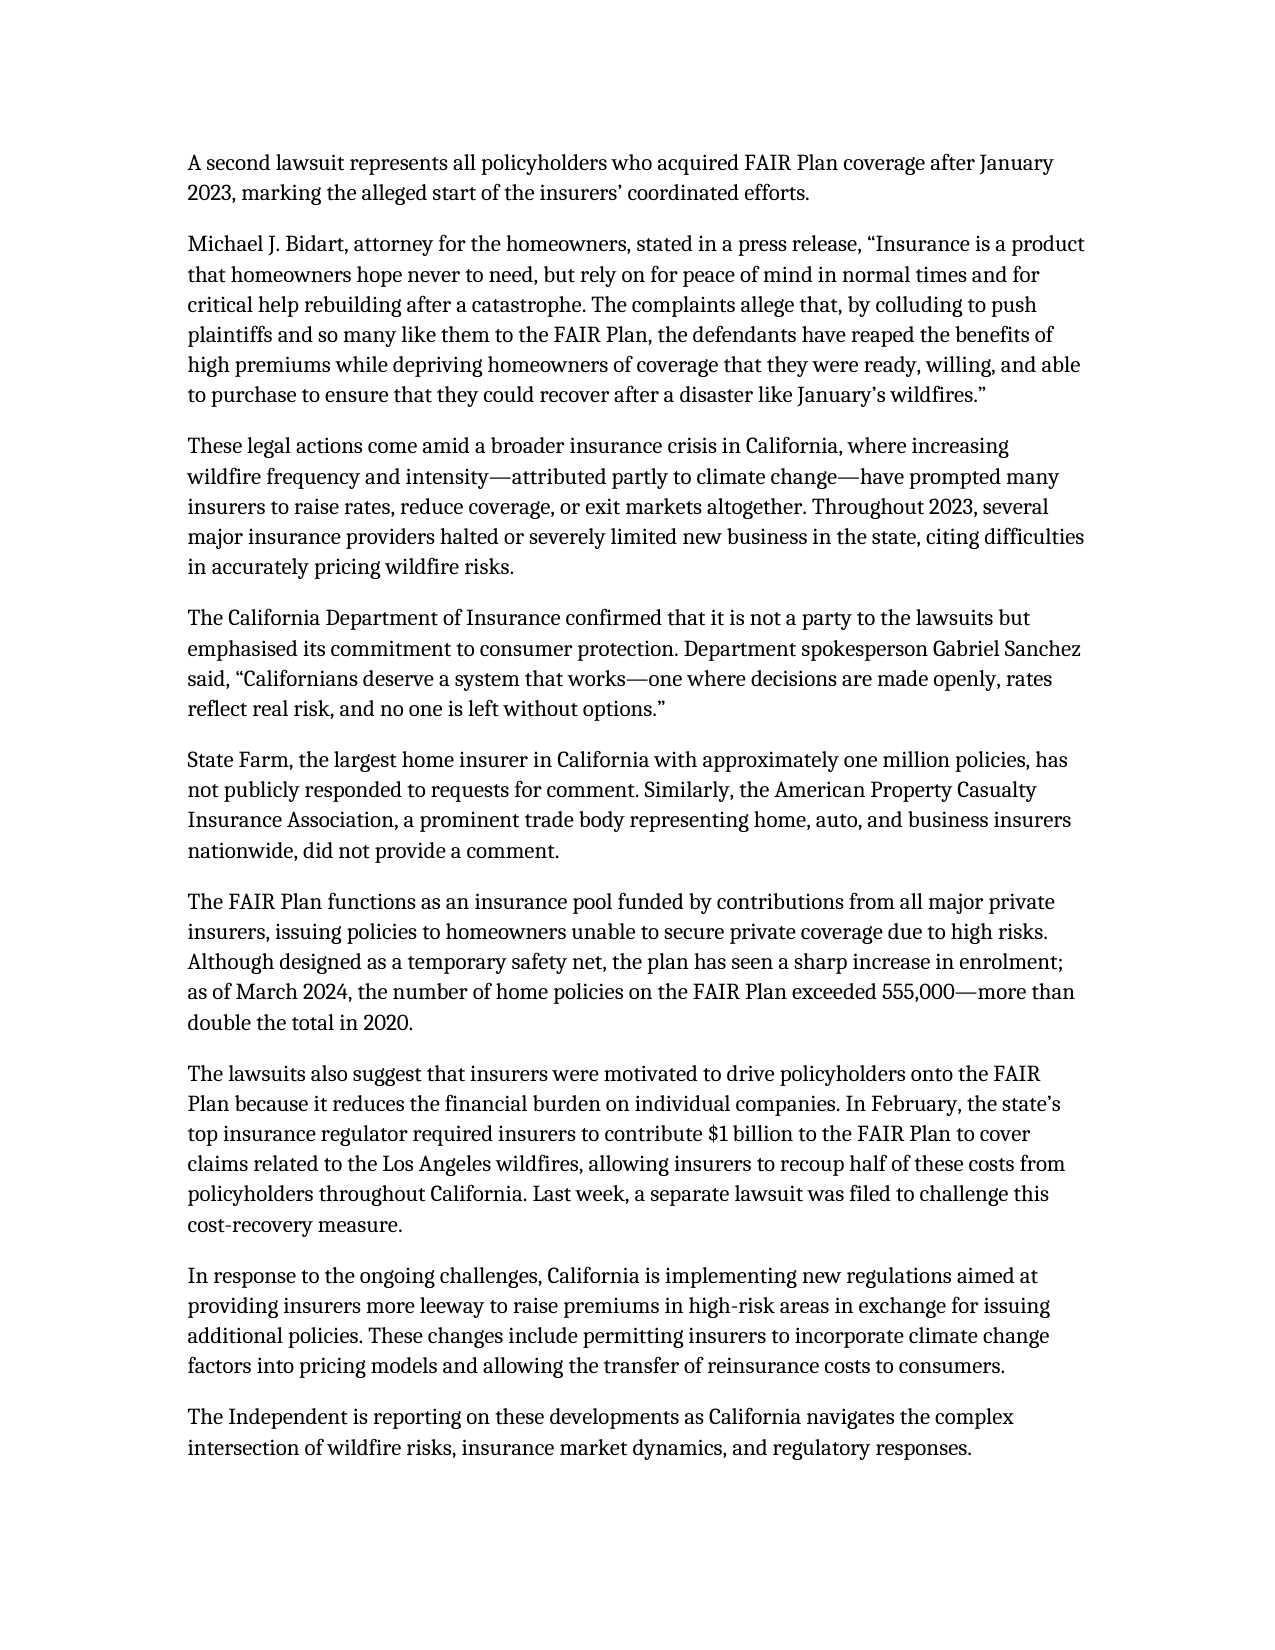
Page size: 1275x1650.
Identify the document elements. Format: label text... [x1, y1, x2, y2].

text State Farm, the largest home insurer in California with approximately one million policies, has not publicly responded to requests for comment. Similarly, the American Property Casualty Insurance Association, a prominent trade body representing home, auto, and business insurers nationwide, did not provide a comment. [187, 747, 1087, 864]
text The California Department of Insurance confirmed that it is not a party to the lawsuits but emphasised its commitment to consumer protection. Department spokesperson Gabriel Sanchez said, “Californians deserve a system that works—one where decisions are made openly, rates reflect real risk, and no one is left without options.” [187, 605, 1087, 722]
text The FAIR Plan functions as an insurance pool funded by contributions from all major private insurers, issuing policies to homeowners unable to secure private coverage due to high risks. Although designed as a temporary safety net, the plan has seen a sharp increase in enrolment; as of March 2024, the number of home policies on the FAIR Plan exceeded 555,000—more than double the total in 2020. [187, 888, 1087, 1036]
text These legal actions come amid a broader insurance crisis in California, where increasing wildfire frequency and intensity—attributed partly to climate change—have prompted many insurers to raise rates, reduce coverage, or exit markets altogether. Throughout 2023, several major insurance providers halted or severely limited new business in the state, citing difficulties in accurately pricing wildfire risks. [187, 433, 1087, 581]
text The Independent is reporting on these developments as California navigates the complex intersection of wildfire risks, insurance market dynamics, and regulatory responses. [187, 1404, 1087, 1461]
text Michael J. Bidart, attorney for the homeowners, stated in a press release, “Insurance is a product that homeowners hope never to need, but rely on for peace of mind in normal times and for critical help rebuilding after a catastrophe. The complaints allege that, by colluding to push plaintiffs and so many like them to the FAIR Plan, the defendants have reaped the benefits of high premiums while depriving homeowners of coverage that they were ready, willing, and able to purchase to ensure that they could recover after a disaster like January’s wildfires.” [187, 231, 1087, 409]
text In response to the ongoing challenges, California is implementing new regulations aimed at providing insurers more leeway to raise premiums in high-risk areas in exchange for issuing additional policies. These changes include permitting insurers to incorporate climate change factors into pricing models and allowing the transfer of reinsurance costs to consumers. [187, 1262, 1087, 1379]
text The lawsuits also suggest that insurers were motivated to drive policyholders onto the FAIR Plan because it reduces the financial burden on individual companies. In February, the state’s top insurance regulator required insurers to contribute $1 billion to the FAIR Plan to cover claims related to the Los Angeles wildfires, allowing insurers to recoup half of these costs from policyholders throughout California. Last week, a separate lawsuit was filed to challenge this cost-recovery measure. [187, 1060, 1087, 1238]
text A second lawsuit represents all policyholders who acquired FAIR Plan coverage after January 2023, marking the alleged start of the insurers’ coordinated efforts. [187, 150, 1087, 207]
